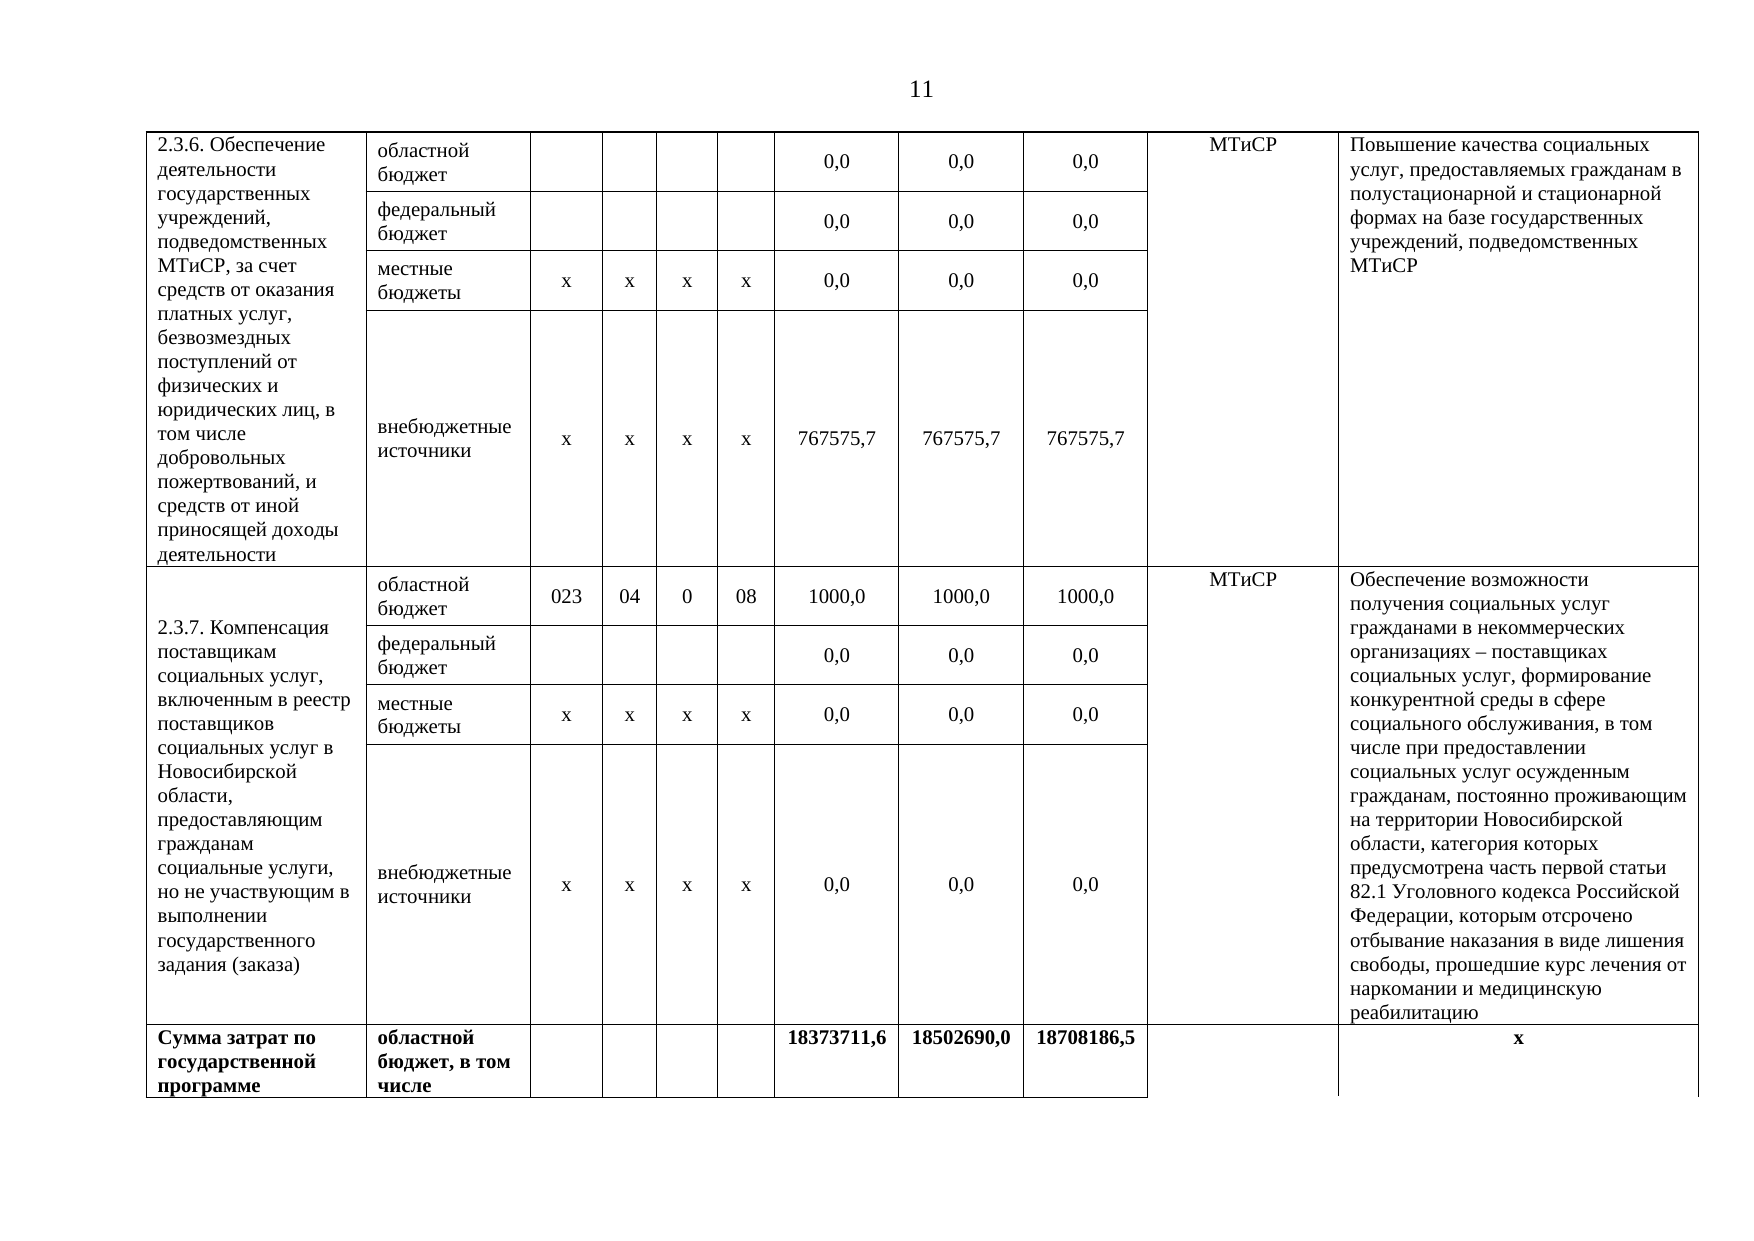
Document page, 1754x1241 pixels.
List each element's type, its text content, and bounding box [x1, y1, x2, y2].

table_cell [603, 133, 656, 191]
table_cell х [657, 745, 717, 1024]
table_cell [603, 1025, 656, 1097]
table_cell 1000,0 [1024, 567, 1147, 625]
table_cell 0,0 [1024, 626, 1147, 684]
table_cell 0,0 [1024, 251, 1147, 309]
table_cell федеральный бюджет [367, 626, 530, 684]
table_cell 0,0 [899, 133, 1023, 191]
table_cell областной бюджет [367, 133, 530, 191]
table_cell х [531, 685, 602, 744]
table_cell 0,0 [1024, 192, 1147, 250]
table_cell [718, 626, 774, 684]
table_cell [657, 626, 717, 684]
table_cell 0,0 [1024, 133, 1147, 191]
table_cell 767575,7 [775, 311, 898, 566]
table_cell [603, 626, 656, 684]
table_cell 2.3.6. Обеспечение деятельности государственных учреждений, подведомственных МТиСР, за счет средств от оказания платных услуг, безвозмездных поступлений от физических и юридических лиц, в том числе добровольных пожертвований, и средств от иной приносящей доходы деятельности [147, 133, 366, 566]
table_cell [1148, 1025, 1339, 1097]
table_cell х [603, 311, 656, 566]
table_cell [718, 1025, 774, 1097]
table_cell х [718, 251, 774, 309]
table_cell х [531, 745, 602, 1024]
table_cell 18373711,6 [775, 1025, 898, 1097]
table_cell МТиСР [1148, 133, 1338, 566]
table_cell 0,0 [899, 626, 1023, 684]
table_cell местные бюджеты [367, 251, 530, 309]
table_cell федеральный бюджет [367, 192, 530, 250]
table_cell внебюджетные источники [367, 311, 530, 566]
table_cell [531, 1025, 602, 1097]
table_cell х [718, 685, 774, 744]
table_cell х [718, 311, 774, 566]
table_cell [718, 133, 774, 191]
table_cell 04 [603, 567, 656, 625]
table_cell 0,0 [899, 192, 1023, 250]
table_cell х [657, 685, 717, 744]
table_cell 0,0 [899, 745, 1023, 1024]
table_cell [657, 192, 717, 250]
table_cell 1000,0 [899, 567, 1023, 625]
table_cell [603, 192, 656, 250]
table_cell местные бюджеты [367, 685, 530, 744]
table_cell МТиСР [1148, 567, 1338, 1024]
table_cell 0,0 [899, 685, 1023, 744]
table_cell 18502690,0 [899, 1025, 1023, 1097]
table_cell [657, 1025, 717, 1097]
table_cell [147, 1025, 366, 1097]
table_cell [657, 133, 717, 191]
table_cell х [718, 745, 774, 1024]
table_cell [531, 133, 602, 191]
table_cell х [531, 311, 602, 566]
table_cell 0,0 [775, 745, 898, 1024]
table_cell областной бюджет [367, 567, 530, 625]
table_cell внебюджетные источники [367, 745, 530, 1024]
table_cell х [657, 311, 717, 566]
table_cell х [531, 251, 602, 309]
table_cell 0,0 [775, 133, 898, 191]
table_cell 0,0 [775, 192, 898, 250]
table_cell 767575,7 [899, 311, 1023, 566]
table_cell 18708186,5 [1024, 1025, 1147, 1097]
table_cell 0,0 [1024, 745, 1147, 1024]
table_cell 2.3.7. Компенсация поставщикам социальных услуг, включенным в реестр поставщиков социальных услуг в Новосибирской области, предоставляющим гражданам социальные услуги, но не участвующим в выполнении государственного задания (заказа) [147, 567, 366, 1024]
table_cell 0,0 [775, 626, 898, 684]
table_cell х [657, 251, 717, 309]
table_cell х [603, 251, 656, 309]
table_cell х [603, 685, 656, 744]
table_cell х [603, 745, 656, 1024]
table_cell 767575,7 [1024, 311, 1147, 566]
table_cell Повышение качества социальных услуг, предоставляемых гражданам в полустационарной и стационарной формах на базе государственных учреждений, подведомственных МТиСР [1339, 133, 1698, 566]
table_cell 023 [531, 567, 602, 625]
table_cell х [1339, 1025, 1698, 1097]
table_cell 0 [657, 567, 717, 625]
table_cell 08 [718, 567, 774, 625]
table_cell 0,0 [899, 251, 1023, 309]
table_cell [718, 192, 774, 250]
table_cell областной бюджет, в том числе [367, 1025, 530, 1097]
table_cell 0,0 [775, 251, 898, 309]
table_cell 1000,0 [775, 567, 898, 625]
table_cell [531, 192, 602, 250]
table_cell Обеспечение возможности получения социальных услуг гражданами в некоммерческих организациях – поставщиках социальных услуг, формирование конкурентной среды в сфере социального обслуживания, в том числе при предоставлении социальных услуг осужденным гражданам, постоянно проживающим на территории Новосибирской области, категория которых предусмотрена часть первой статьи 82.1 Уголовного кодекса Российской Федерации, которым отсрочено отбывание наказания в виде лишения свободы, прошедшие курс лечения от наркомании и медицинскую реабилитацию [1339, 567, 1698, 1024]
table_cell 0,0 [775, 685, 898, 744]
table_cell 0,0 [1024, 685, 1147, 744]
table_cell [531, 626, 602, 684]
